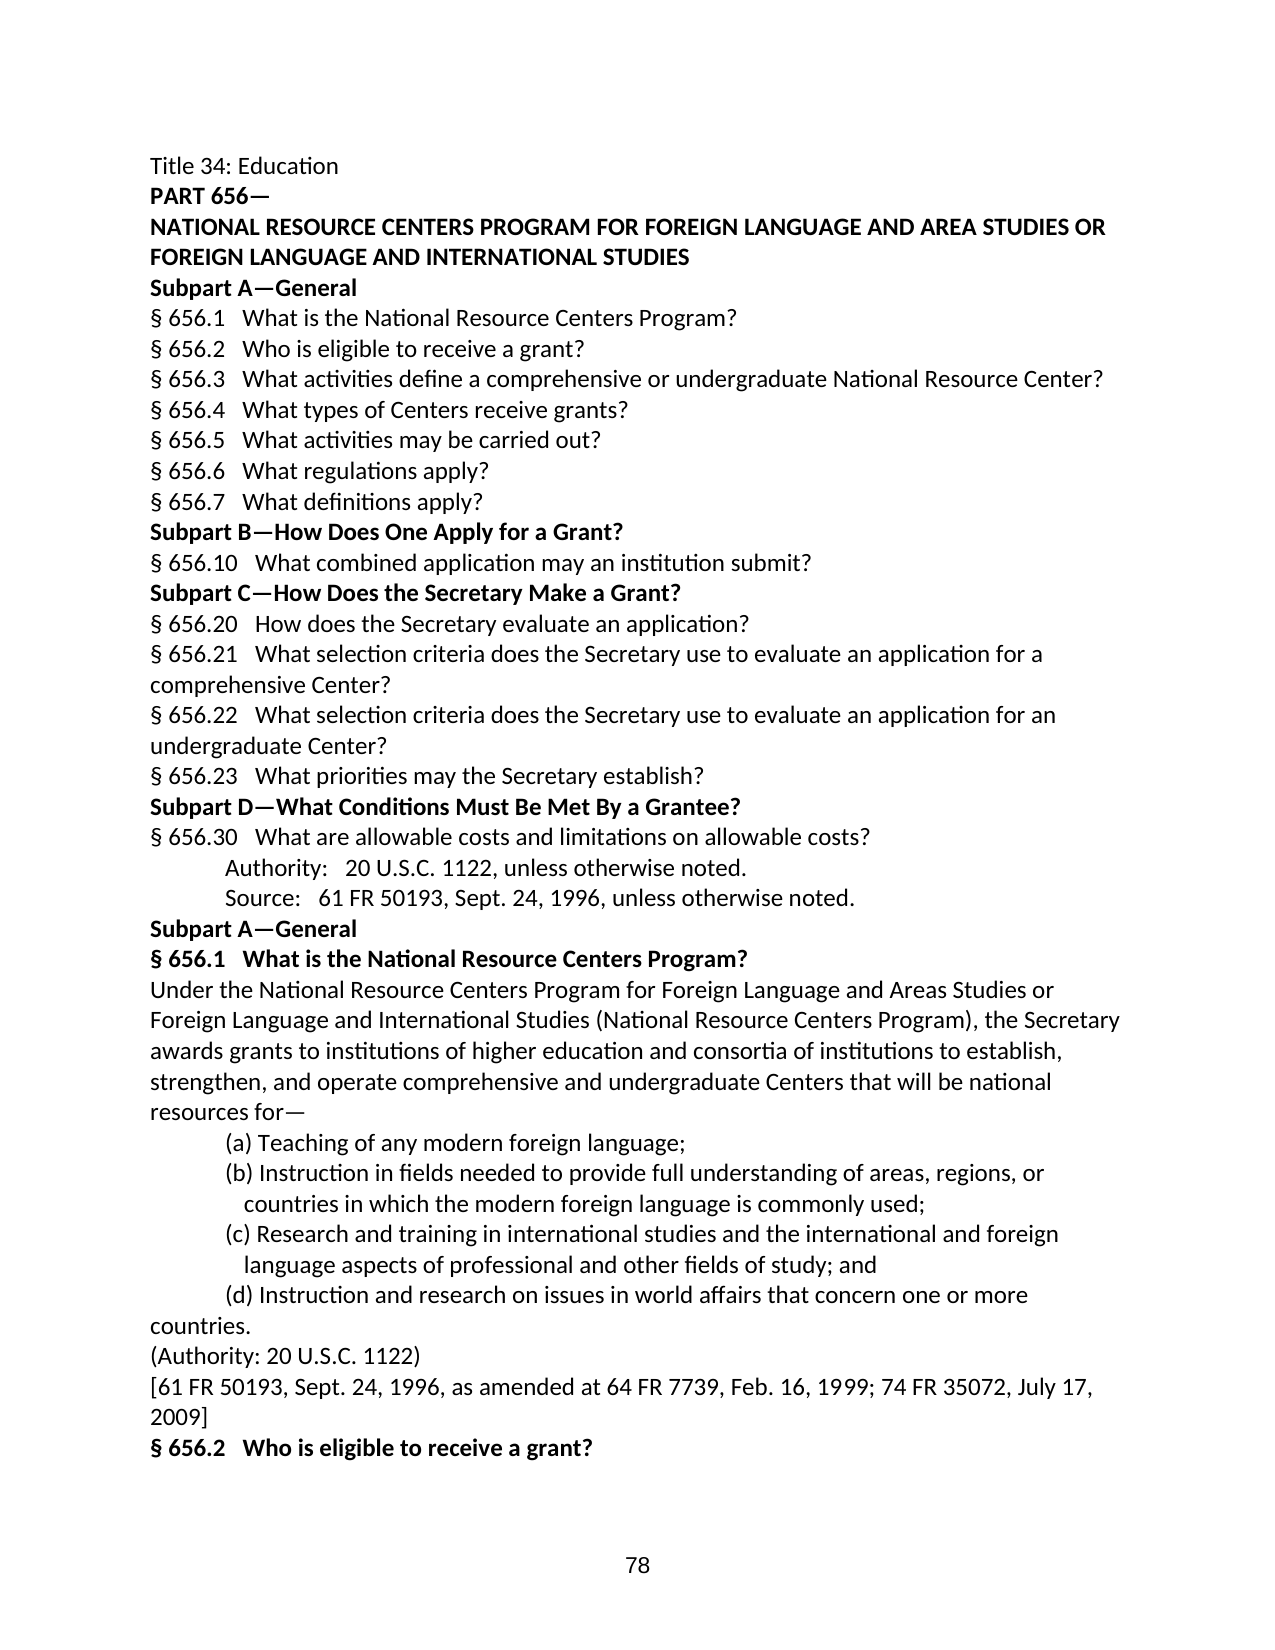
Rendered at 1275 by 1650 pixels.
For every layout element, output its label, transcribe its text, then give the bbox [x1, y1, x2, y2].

text Under the National Resource Centers Program for Foreign Language and Areas Studies or Foreign Language and International Studies (National Resource Centers Program), the Secretary awards grants to institutions of higher education and consortia of institutions to establish, strengthen, and operate comprehensive and undergraduate Centers that will be national resources for— [150, 974, 1125, 1127]
text [61 FR 50193, Sept. 24, 1996, as amended at 64 FR 7739, Feb. 16, 1999; 74 FR 35072, July 17, 2009] [150, 1371, 1125, 1432]
text (d) Instruction and research on issues in world affairs that concern one or more countries. [150, 1279, 1125, 1340]
text (a) Teaching of any modern foreign language; [150, 1127, 1125, 1157]
text Authority: 20 U.S.C. 1122, unless otherwise noted. [150, 852, 1125, 882]
subtitle PART 656— [150, 181, 1125, 211]
text Subpart D—What Conditions Must Be Met By a Grantee? § 656.30 What are allowable costs and limitations on allowable costs? [150, 791, 1125, 852]
text (c) Research and training in international studies and the international and foreign language aspects of professional and other fields of study; and [225, 1218, 1125, 1279]
text (b) Instruction in fields needed to provide full understanding of areas, regions, or countries in which the modern foreign language is commonly used; [225, 1157, 1125, 1218]
text § 656.2 Who is eligible to receive a grant? [150, 1432, 1125, 1462]
text Subpart B—How Does One Apply for a Grant? [150, 516, 1125, 547]
text Subpart A—General [150, 913, 1125, 943]
text NATIONAL RESOURCE CENTERS PROGRAM FOR FOREIGN LANGUAGE AND AREA STUDIES OR FOREIGN LANGUAGE AND INTERNATIONAL STUDIES [150, 211, 1125, 272]
text § 656.1 What is the National Resource Centers Program? [150, 943, 1125, 974]
text Source: 61 FR 50193, Sept. 24, 1996, unless otherwise noted. [150, 882, 1125, 913]
text Subpart C—How Does the Secretary Make a Grant? [150, 577, 1125, 608]
text § 656.20 How does the Secretary evaluate an application? § 656.21 What selection criteria does the Secretary use to evaluate an application for a comprehensive Center? § 656.22 What selection criteria does the Secretary use to evaluate an application for an undergraduate Center? § 656.23 What priorities may the Secretary establish? [150, 608, 1125, 791]
text Subpart A—General § 656.1 What is the National Resource Centers Program? § 656.2 Who is eligible to receive a grant? § 656.3 What activities define a comprehensive or undergraduate National Resource Center? § 656.4 What types of Centers receive grants? § 656.5 What activities may be carried out? § 656.6 What regulations apply? § 656.7 What definitions apply? [150, 272, 1125, 516]
text [58 FR 32575, June 10, 1993]Title 34: Education [150, 150, 1125, 181]
text § 656.10 What combined application may an institution submit? [150, 547, 1125, 577]
text (Authority: 20 U.S.C. 1122) [150, 1340, 1125, 1371]
